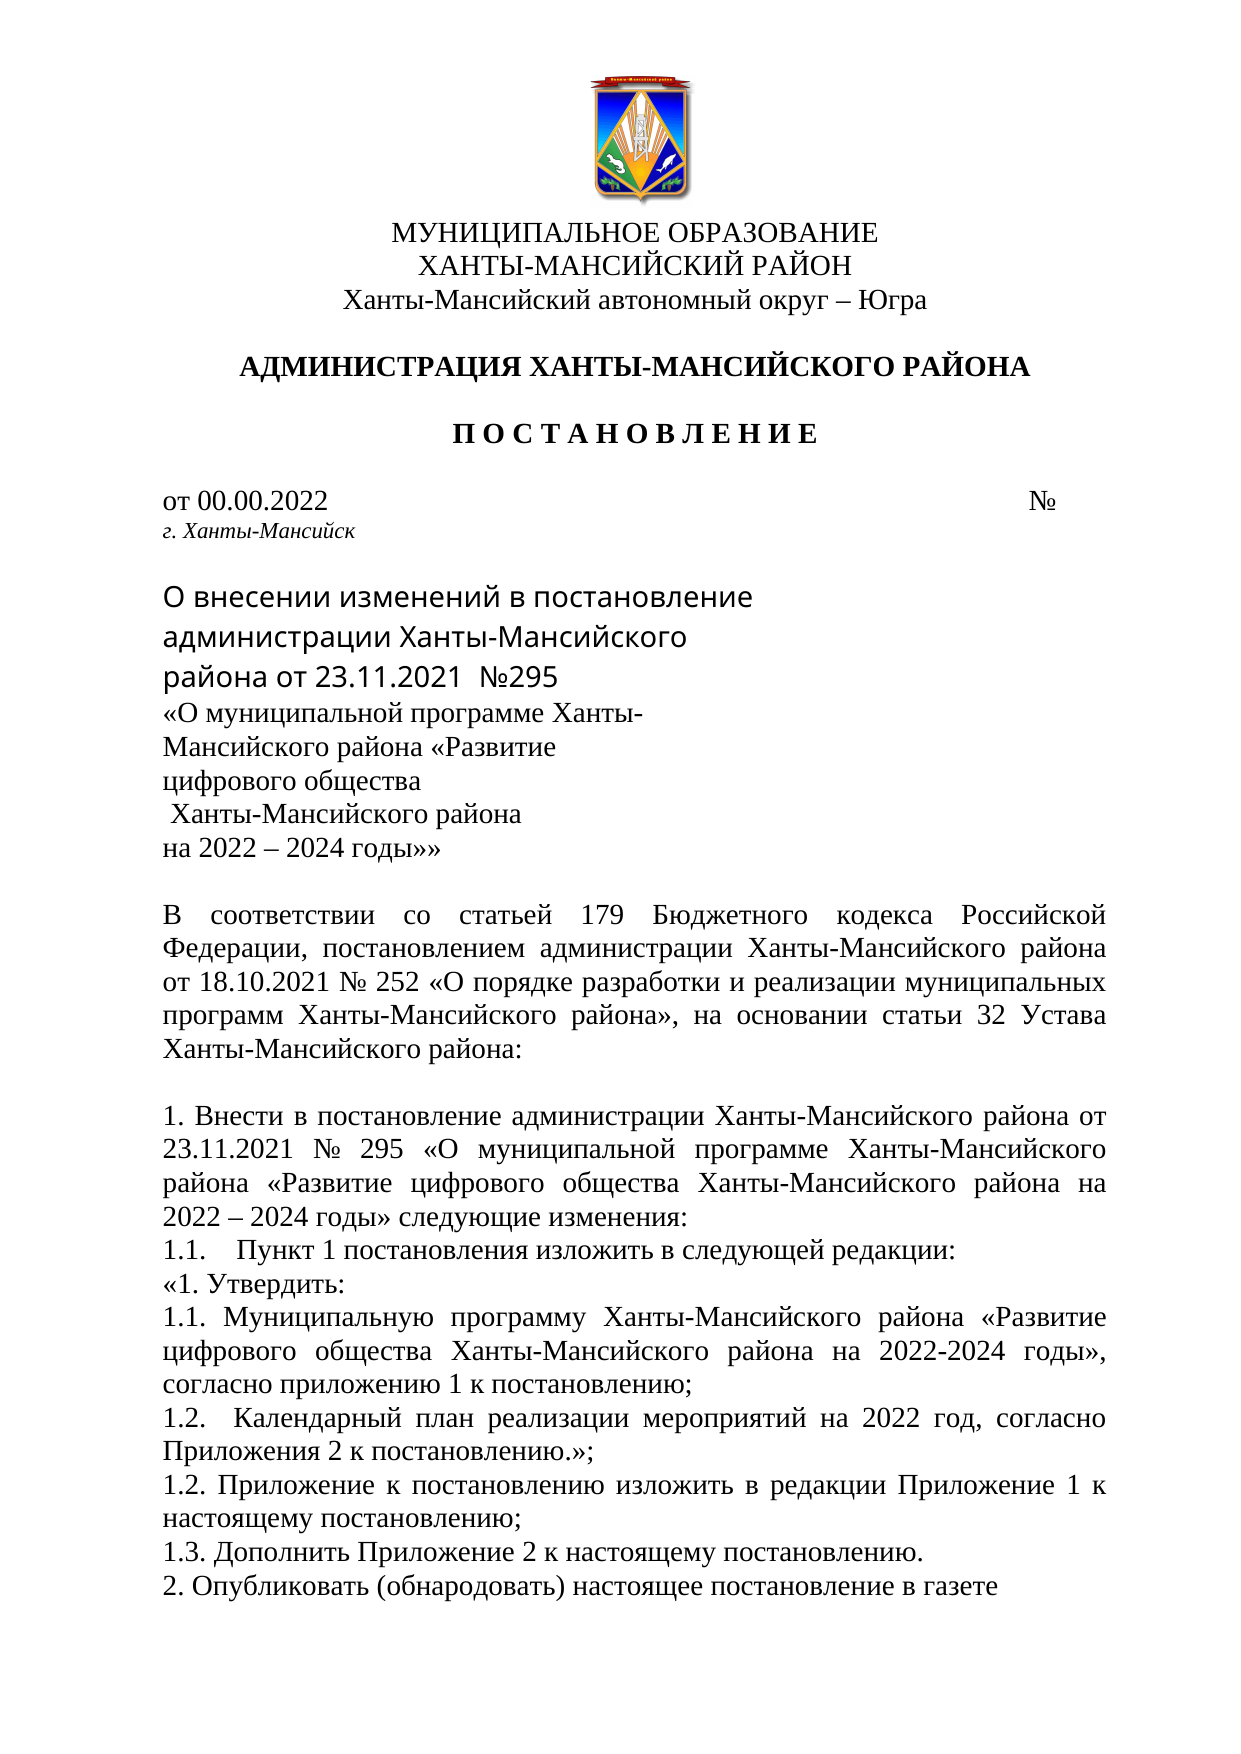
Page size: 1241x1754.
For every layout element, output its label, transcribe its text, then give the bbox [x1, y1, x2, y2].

text 1.3. Дополнить Приложение 2 к настоящему постановлению. [162, 1534, 1107, 1568]
text «1. Утвердить: [162, 1266, 1107, 1299]
text О внесении изменений в постановление [162, 577, 1107, 616]
text П О С Т А Н О В Л Е Н И Е [162, 416, 1107, 449]
text г. Ханты-Мансийск [162, 517, 1107, 543]
text АДМИНИСТРАЦИЯ ХАНТЫ-МАНСИЙСКОГО РАЙОНА [162, 349, 1107, 382]
text 1.1. Муниципальную программу Ханты-Мансийского района «Развитие цифрового общества Ханты-Мансийского района на 2022-2024 годы», согласно приложению 1 к постановлению; [162, 1299, 1107, 1400]
text «О муниципальной программе Ханты-Мансийского района «Развитие цифрового общества [162, 696, 694, 796]
text района от 23.11.2021 №295 [162, 656, 1107, 696]
text ХАНТЫ-МАНСИЙСКИЙ РАЙОН [162, 248, 1107, 282]
text 1. Внести в постановление администрации Ханты-Мансийского района от 23.11.2021 № 295 «О муниципальной программе Ханты-Мансийского района «Развитие цифрового общества Ханты-Мансийского района на 2022 – 2024 годы» следующие изменения: [162, 1098, 1107, 1232]
text 1.2. Календарный план реализации мероприятий на 2022 год, согласно Приложения 2 к постановлению.»; [162, 1400, 1107, 1467]
text на 2022 – 2024 годы»» [162, 830, 1107, 863]
text Ханты-Мансийского района [162, 796, 694, 830]
text В соответствии со статьей 179 Бюджетного кодекса Российской Федерации, постановлением администрации Ханты-Мансийского района от 18.10.2021 № 252 «О порядке разработки и реализации муниципальных программ Ханты-Мансийского района», на основании статьи 32 Устава Ханты-Мансийского района: [162, 897, 1107, 1064]
text от 00.00.2022 № [162, 483, 1107, 517]
text администрации Ханты-Мансийского [162, 616, 1107, 656]
text 2. Опубликовать (обнародовать) настоящее постановление в газете [162, 1568, 1107, 1601]
text 1.2. Приложение к постановлению изложить в редакции Приложение 1 к настоящему постановлению; [162, 1467, 1107, 1534]
list Пункт 1 постановления изложить в следующей редакции: [162, 1232, 1107, 1266]
text Ханты-Мансийский автономный округ – Югра [162, 282, 1107, 315]
text МУНИЦИПАЛЬНОЕ ОБРАЗОВАНИЕ [162, 215, 1107, 248]
